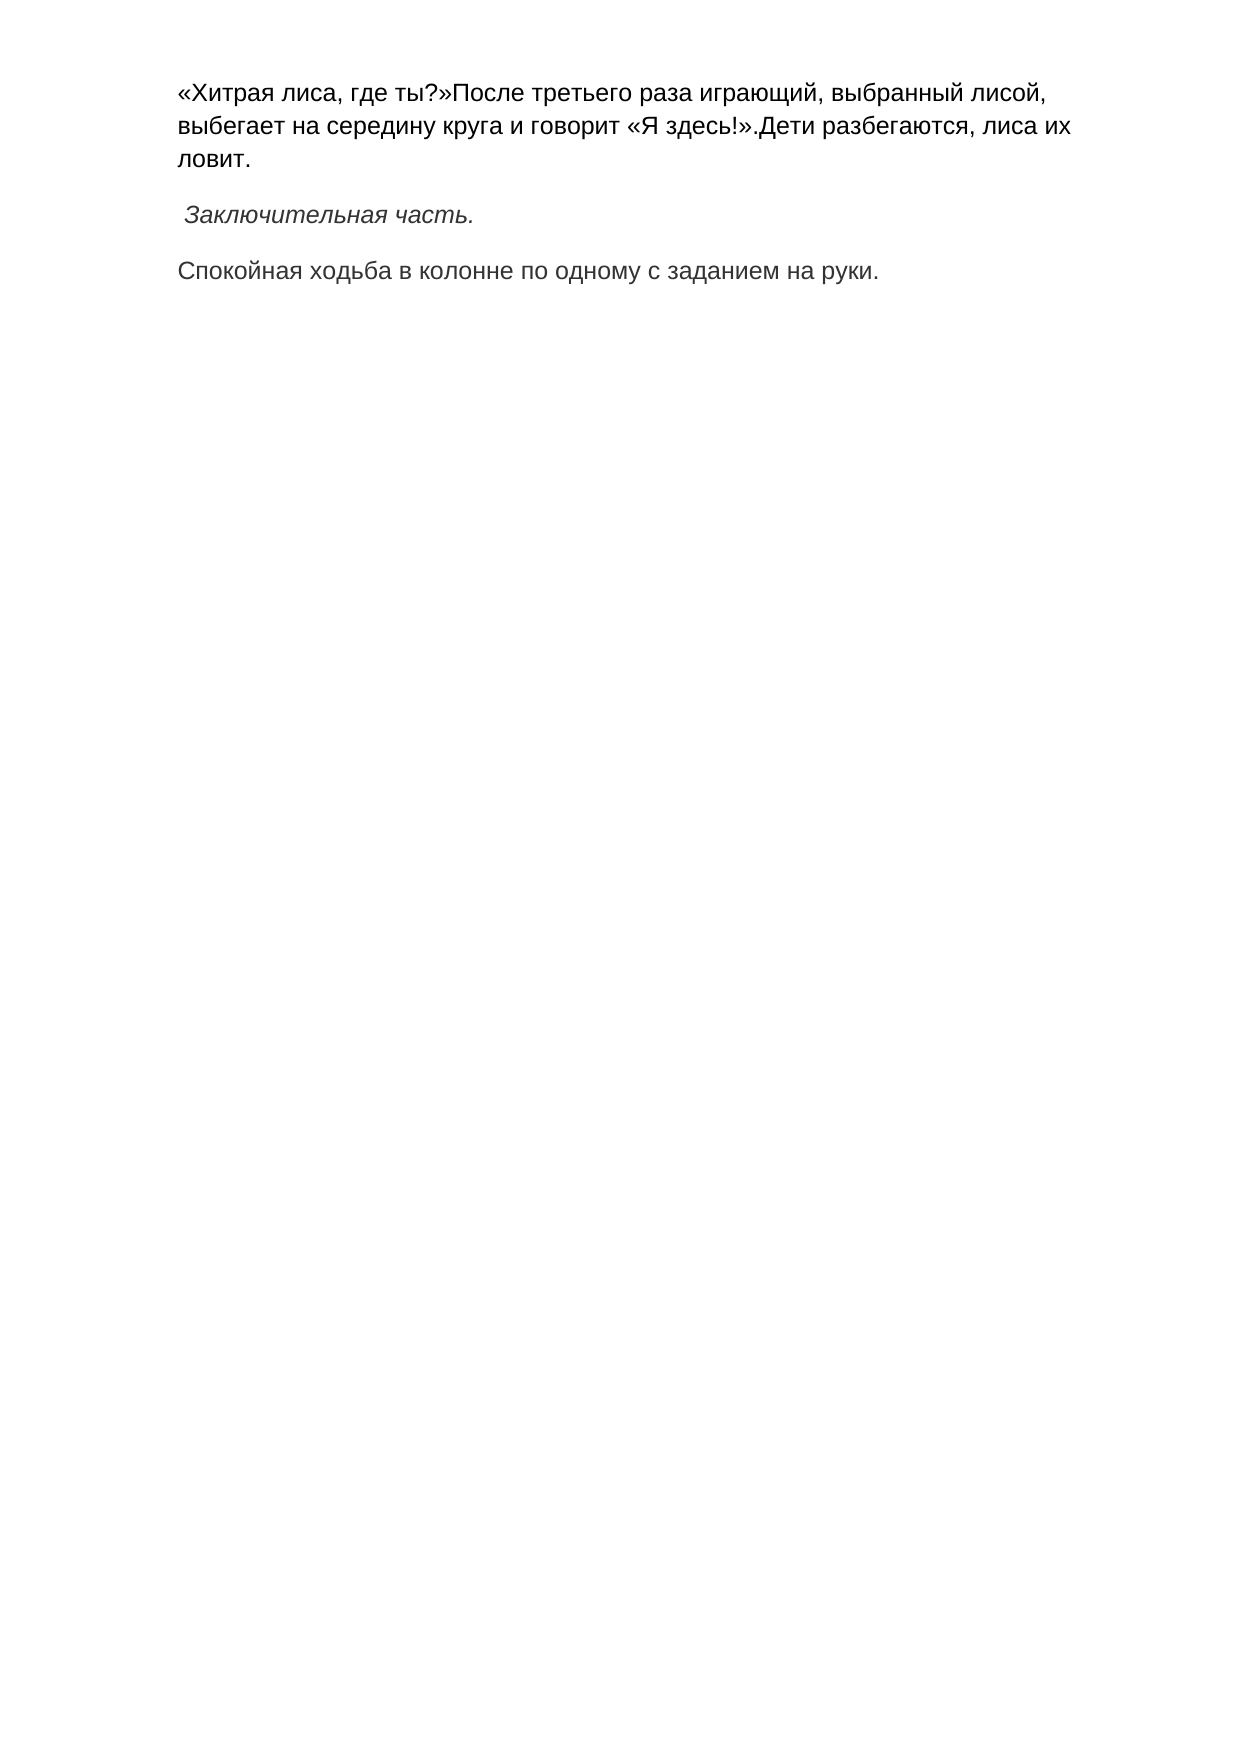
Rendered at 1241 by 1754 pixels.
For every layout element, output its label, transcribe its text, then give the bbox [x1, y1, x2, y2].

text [177, 74, 1152, 172]
text Спокойная ходьба в колонне по одному с заданием на руки. [177, 252, 1152, 285]
text Заключительная часть. [177, 196, 1152, 228]
